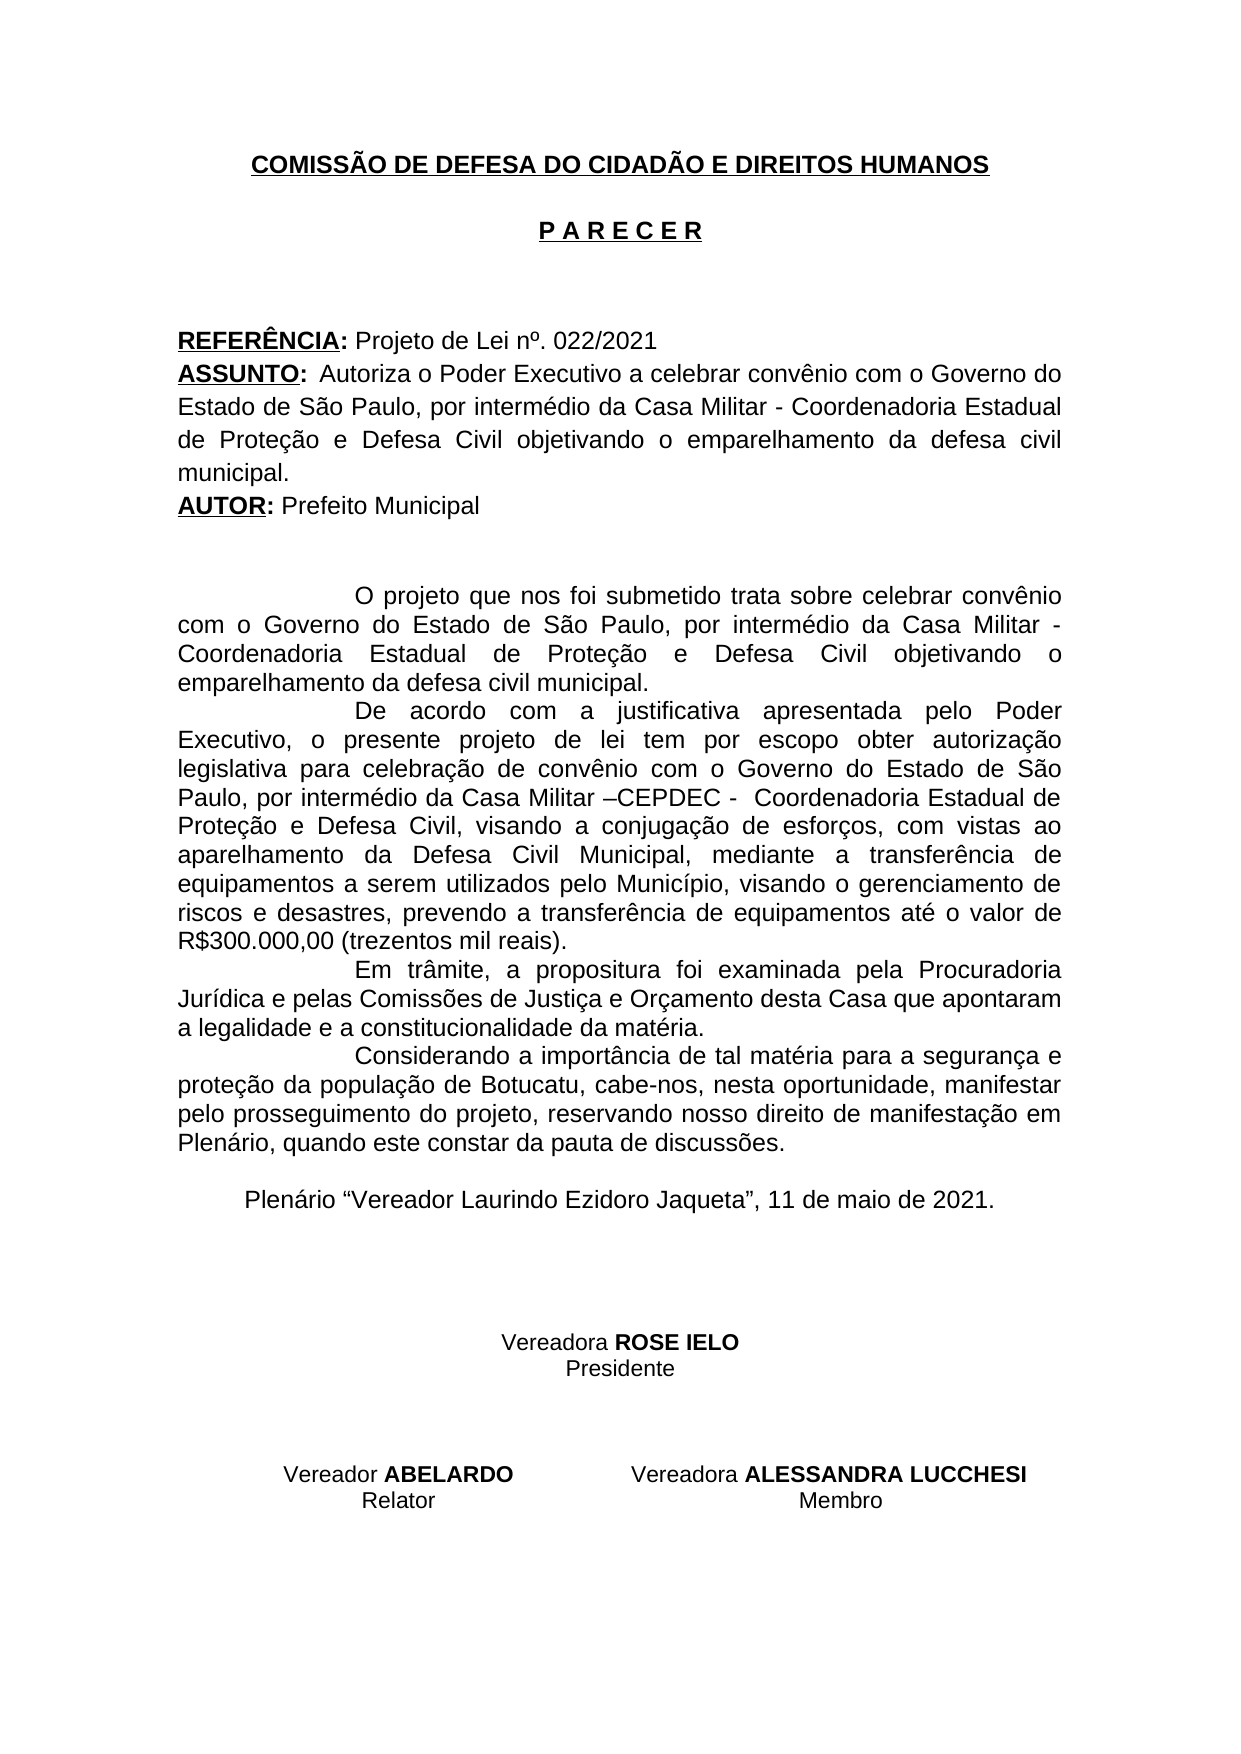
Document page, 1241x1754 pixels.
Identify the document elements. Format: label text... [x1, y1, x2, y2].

text ASSUNTO: Autoriza o Poder Executivo a celebrar convênio com o Governo do Estado de São Paulo, por intermédio da Casa Militar - Coordenadoria Estadual de Proteção e Defesa Civil objetivando o emparelhamento da defesa civil municipal. [177, 359, 1063, 487]
text P A R E C E R [177, 216, 1063, 245]
text Presidente [177, 1355, 1063, 1382]
text REFERÊNCIA: Projeto de Lei nº. 022/2021 [177, 326, 1063, 354]
text De acordo com a justificativa apresentada pelo Poder Executivo, o presente projeto de lei tem por escopo obter autorização legislativa para celebração de convênio com o Governo do Estado de São Paulo, por intermédio da Casa Militar –CEPDEC - Coordenadoria Estadual de Proteção e Defesa Civil, visando a conjugação de esforços, com vistas ao aparelhamento da Defesa Civil Municipal, mediante a transferência de equipamentos a serem utilizados pelo Município, visando o gerenciamento de riscos e desastres, prevendo a transferência de equipamentos até o valor de R$300.000,00 (trezentos mil reais). [177, 696, 1063, 955]
text Considerando a importância de tal matéria para a segurança e proteção da população de Botucatu, cabe-nos, nesta oportunidade, manifestar pelo prosseguimento do projeto, reservando nosso direito de manifestação em Plenário, quando este constar da pauta de discussões. [177, 1041, 1063, 1156]
text AUTOR: Prefeito Municipal [177, 491, 1063, 519]
table_header Vereador ABELARDO Relator [177, 1461, 619, 1540]
text Plenário “Vereador Laurindo Ezidoro Jaqueta”, 11 de maio de 2021. [177, 1185, 1063, 1214]
table_header Vereadora ALESSANDRA LUCCHESI Membro [620, 1461, 1062, 1540]
text Vereadora ROSE IELO [177, 1329, 1063, 1355]
text COMISSÃO DE DEFESA DO CIDADÃO E DIREITOS HUMANOS [177, 150, 1063, 179]
text Em trâmite, a propositura foi examinada pela Procuradoria Jurídica e pelas Comissões de Justiça e Orçamento desta Casa que apontaram a legalidade e a constitucionalidade da matéria. [177, 955, 1063, 1041]
text O projeto que nos foi submetido trata sobre celebrar convênio com o Governo do Estado de São Paulo, por intermédio da Casa Militar - Coordenadoria Estadual de Proteção e Defesa Civil objetivando o emparelhamento da defesa civil municipal. [177, 581, 1063, 696]
